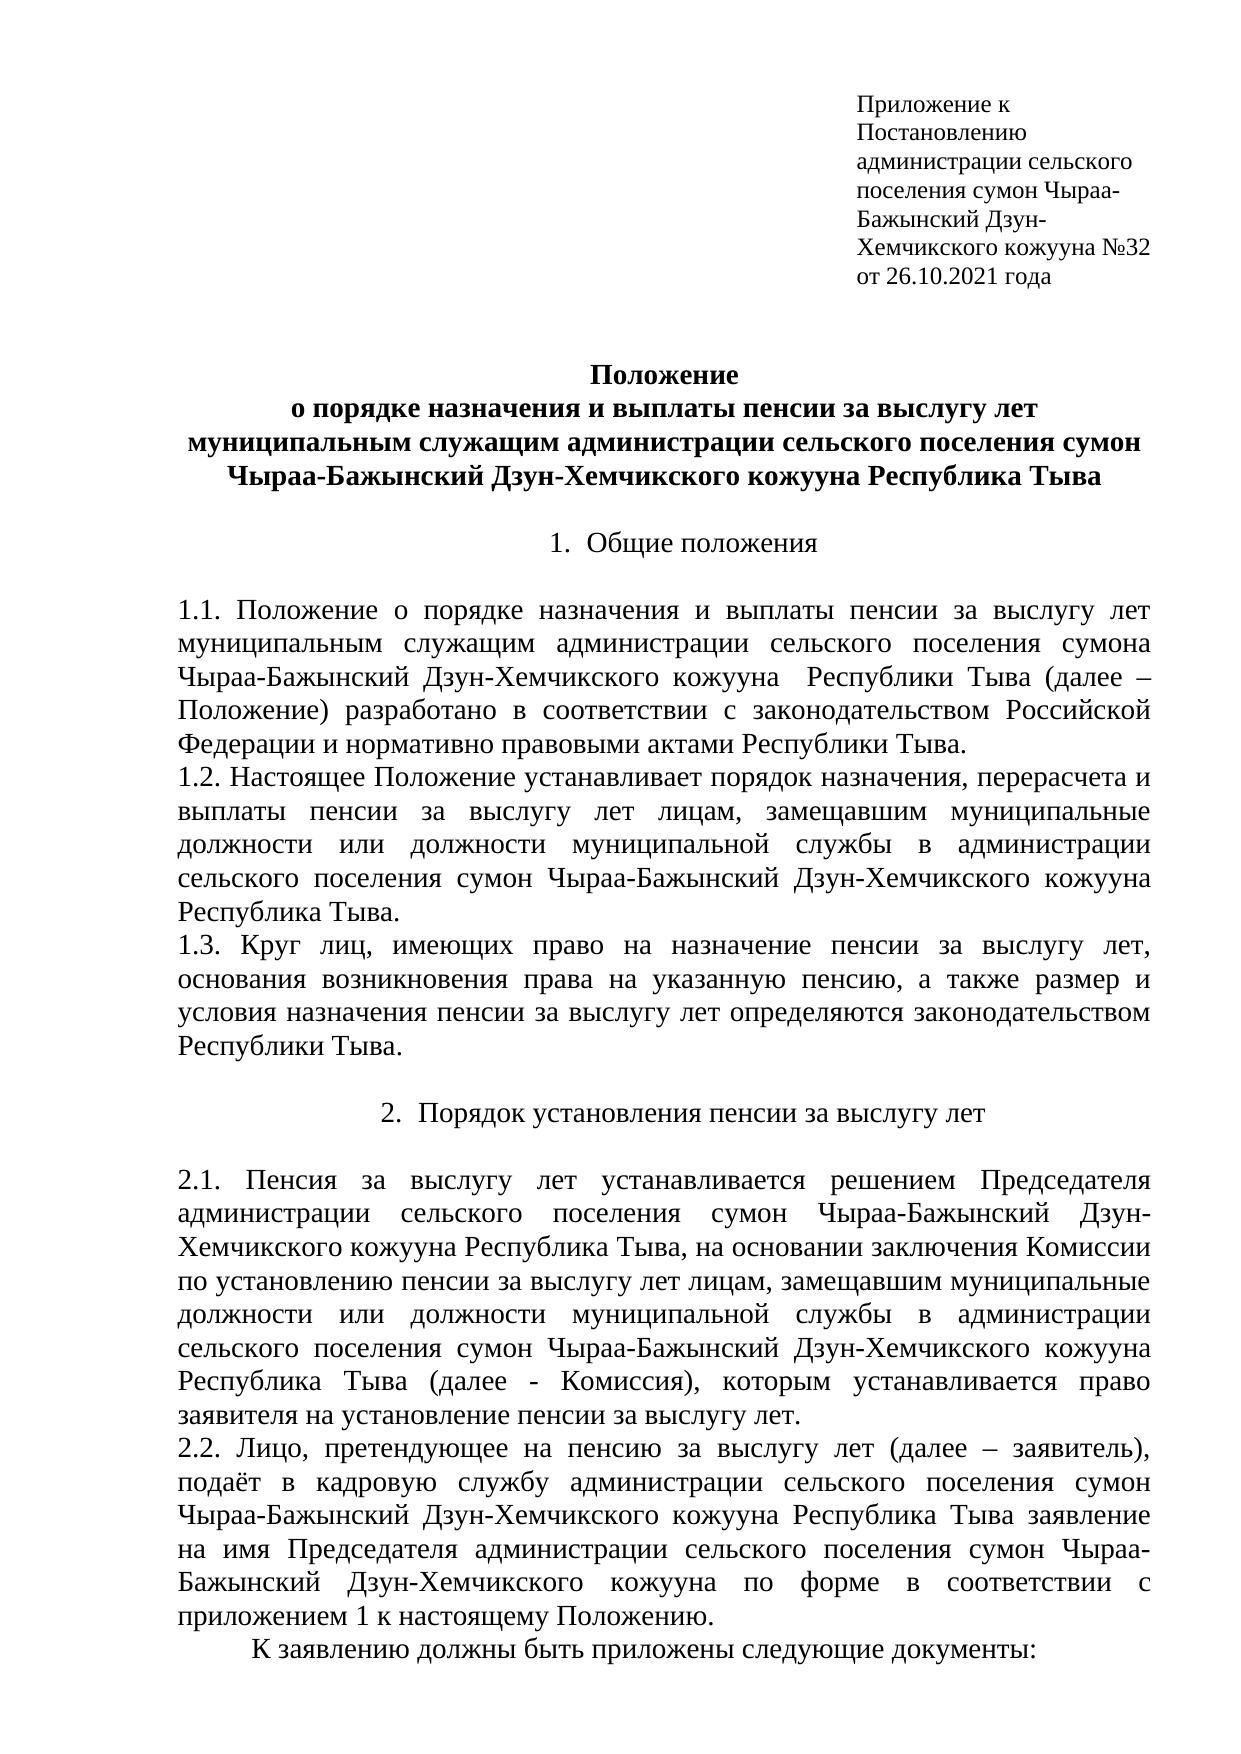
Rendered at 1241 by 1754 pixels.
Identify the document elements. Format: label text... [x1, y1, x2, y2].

text 1.3. Круг лиц, имеющих право на назначение пенсии за выслугу лет, основания возникновения права на указанную пенсию, а также размер и условия назначения пенсии за выслугу лет определяются законодательством Республики Тыва. [177, 927, 1152, 1061]
text Положение [177, 357, 1152, 391]
text 2.1. Пенсия за выслугу лет устанавливается решением Председателя администрации сельского поселения сумон Чыраа-Бажынский Дзун-Хемчикского кожууна Республика Тыва, на основании заключения Комиссии по установлению пенсии за выслугу лет лицам, замещавшим муниципальные должности или должности муниципальной службы в администрации сельского поселения сумон Чыраа-Бажынский Дзун-Хемчикского кожууна Республика Тыва (далее - Комиссия), которым устанавливается право заявителя на установление пенсии за выслугу лет. [177, 1162, 1152, 1430]
text 1.2. Настоящее Положение устанавливает порядок назначения, перерасчета и выплаты пенсии за выслугу лет лицам, замещавшим муниципальные должности или должности муниципальной службы в администрации сельского поселения сумон Чыраа-Бажынский Дзун-Хемчикского кожууна Республика Тыва. [177, 759, 1152, 927]
text К заявлению должны быть приложены следующие документы: [177, 1632, 1152, 1665]
text 1.1. Положение о порядке назначения и выплаты пенсии за выслугу лет муниципальным служащим администрации сельского поселения сумона Чыраа-Бажынский Дзун-Хемчикского кожууна Республики Тыва (далее – Положение) разработано в соответствии с законодательством Российской Федерации и нормативно правовыми актами Республики Тыва. [177, 592, 1152, 759]
text Приложение к Постановлению администрации сельского поселения сумон Чыраа-Бажынский Дзун-Хемчикского кожууна №32 от 26.10.2021 года [856, 89, 1152, 290]
list Общие положения [215, 525, 1152, 558]
text о порядке назначения и выплаты пенсии за выслугу лет муниципальным служащим администрации сельского поселения сумон Чыраа-Бажынский Дзун-Хемчикского кожууна Республика Тыва [177, 391, 1152, 491]
text 2.2. Лицо, претендующее на пенсию за выслугу лет (далее – заявитель), подаёт в кадровую службу администрации сельского поселения сумон Чыраа-Бажынский Дзун-Хемчикского кожууна Республика Тыва заявление на имя Председателя администрации сельского поселения сумон Чыраа-Бажынский Дзун-Хемчикского кожууна по форме в соответствии с приложением 1 к настоящему Положению. [177, 1430, 1152, 1632]
list Порядок установления пенсии за выслугу лет [215, 1095, 1152, 1128]
